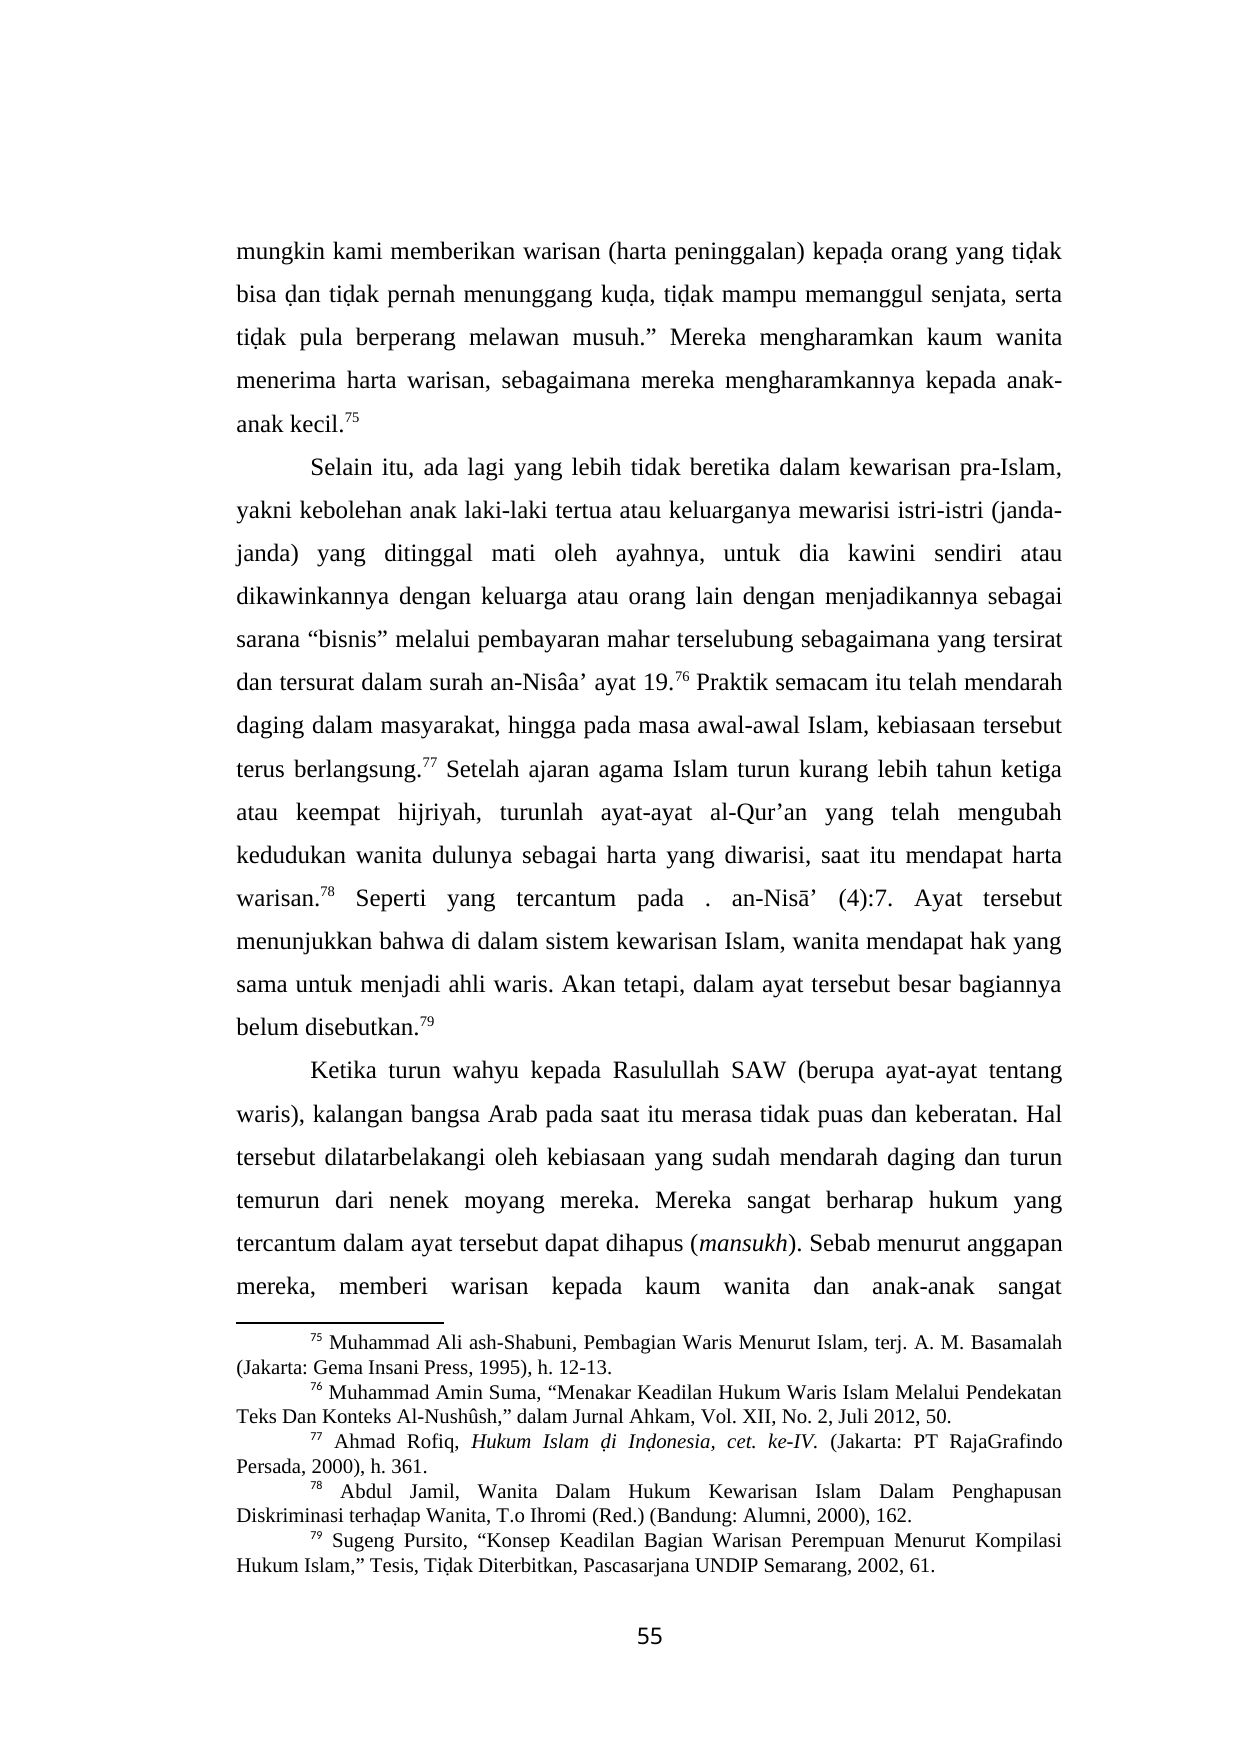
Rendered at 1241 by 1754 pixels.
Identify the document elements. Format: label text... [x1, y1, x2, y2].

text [236, 1056, 1063, 1300]
text Selain itu, ada lagi yang lebih tidak beretika dalam kewarisan pra-Islam, yakni kebolehan anak laki-laki tertua atau keluarganya mewarisi istri-istri (janda-janda) yang ditinggal mati oleh ayahnya, untuk dia kawini sendiri atau dikawinkannya dengan keluarga atau orang lain dengan menjadikannya sebagai sarana “bisnis” melalui pembayaran mahar terselubung sebagaimana yang tersirat dan tersurat dalam surah an-Nisâa’ ayat 19. Praktik semacam itu telah mendarah daging dalam masyarakat, hingga pada masa awal-awal Islam, kebiasaan tersebut terus berlangsung. Setelah ajaran agama Islam turun kurang lebih tahun ketiga atau keempat hijriyah, turunlah ayat-ayat al-Qur’an yang telah mengubah kedudukan wanita dulunya sebagai harta yang diwarisi, saat itu mendapat harta warisan. Seperti yang tercantum pada . an-Nisā’ (4):7. Ayat tersebut menunjukkan bahwa di dalam sistem kewarisan Islam, wanita mendapat hak yang sama untuk menjadi ahli waris. Akan tetapi, dalam ayat tersebut besar bagiannya belum disebutkan. [236, 452, 1063, 1041]
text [236, 236, 1063, 437]
